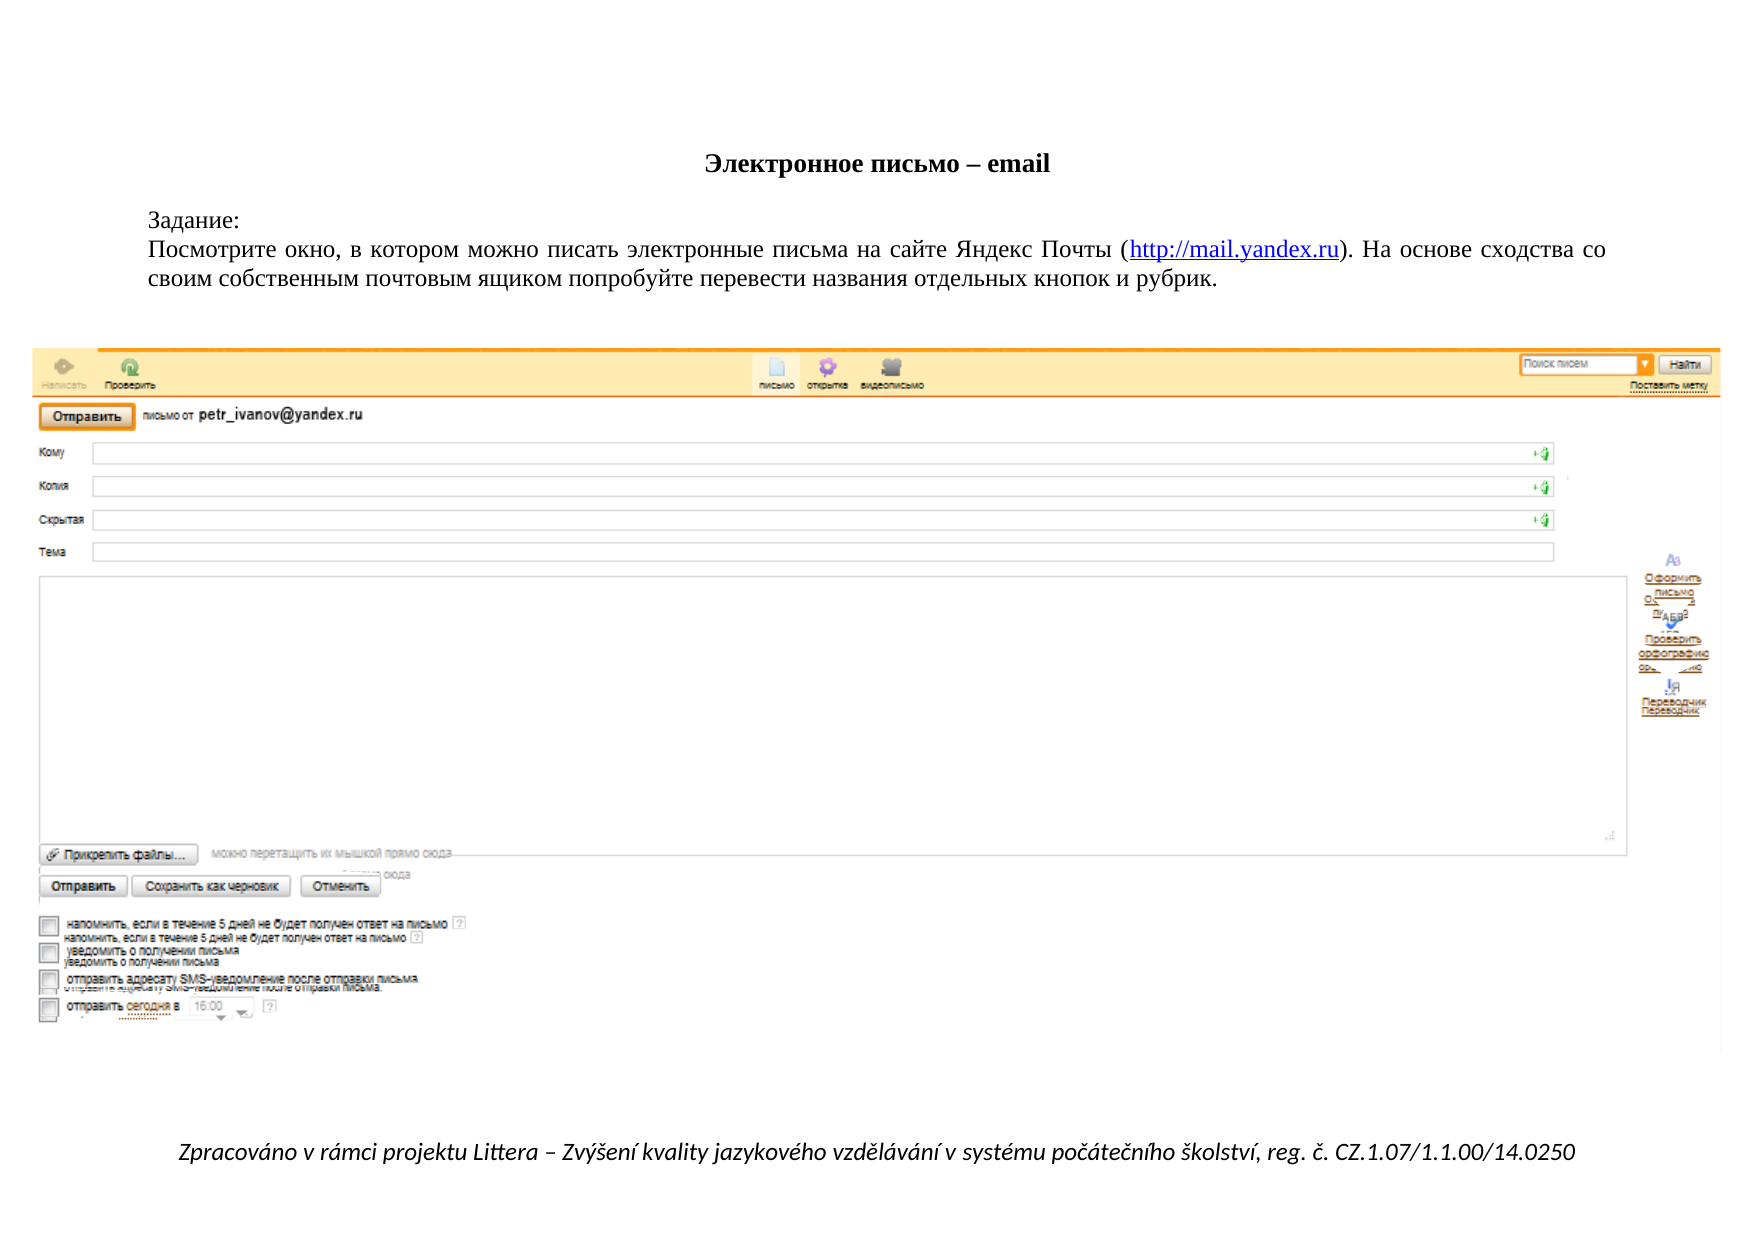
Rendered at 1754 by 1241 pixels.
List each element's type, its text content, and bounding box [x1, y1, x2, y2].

text Электронное письмо – email [148, 148, 1606, 179]
picture [32, 348, 1722, 1052]
text Посмотрите окно, в котором можно писать электронные письма на сайте Яндекс Почты (http://mail.yandex.ru). На основе сходства со своим собственным почтовым ящиком попробуйте перевести названия отдельных кнопок и рубрик. [148, 234, 1606, 291]
text Задание: [148, 205, 1606, 234]
